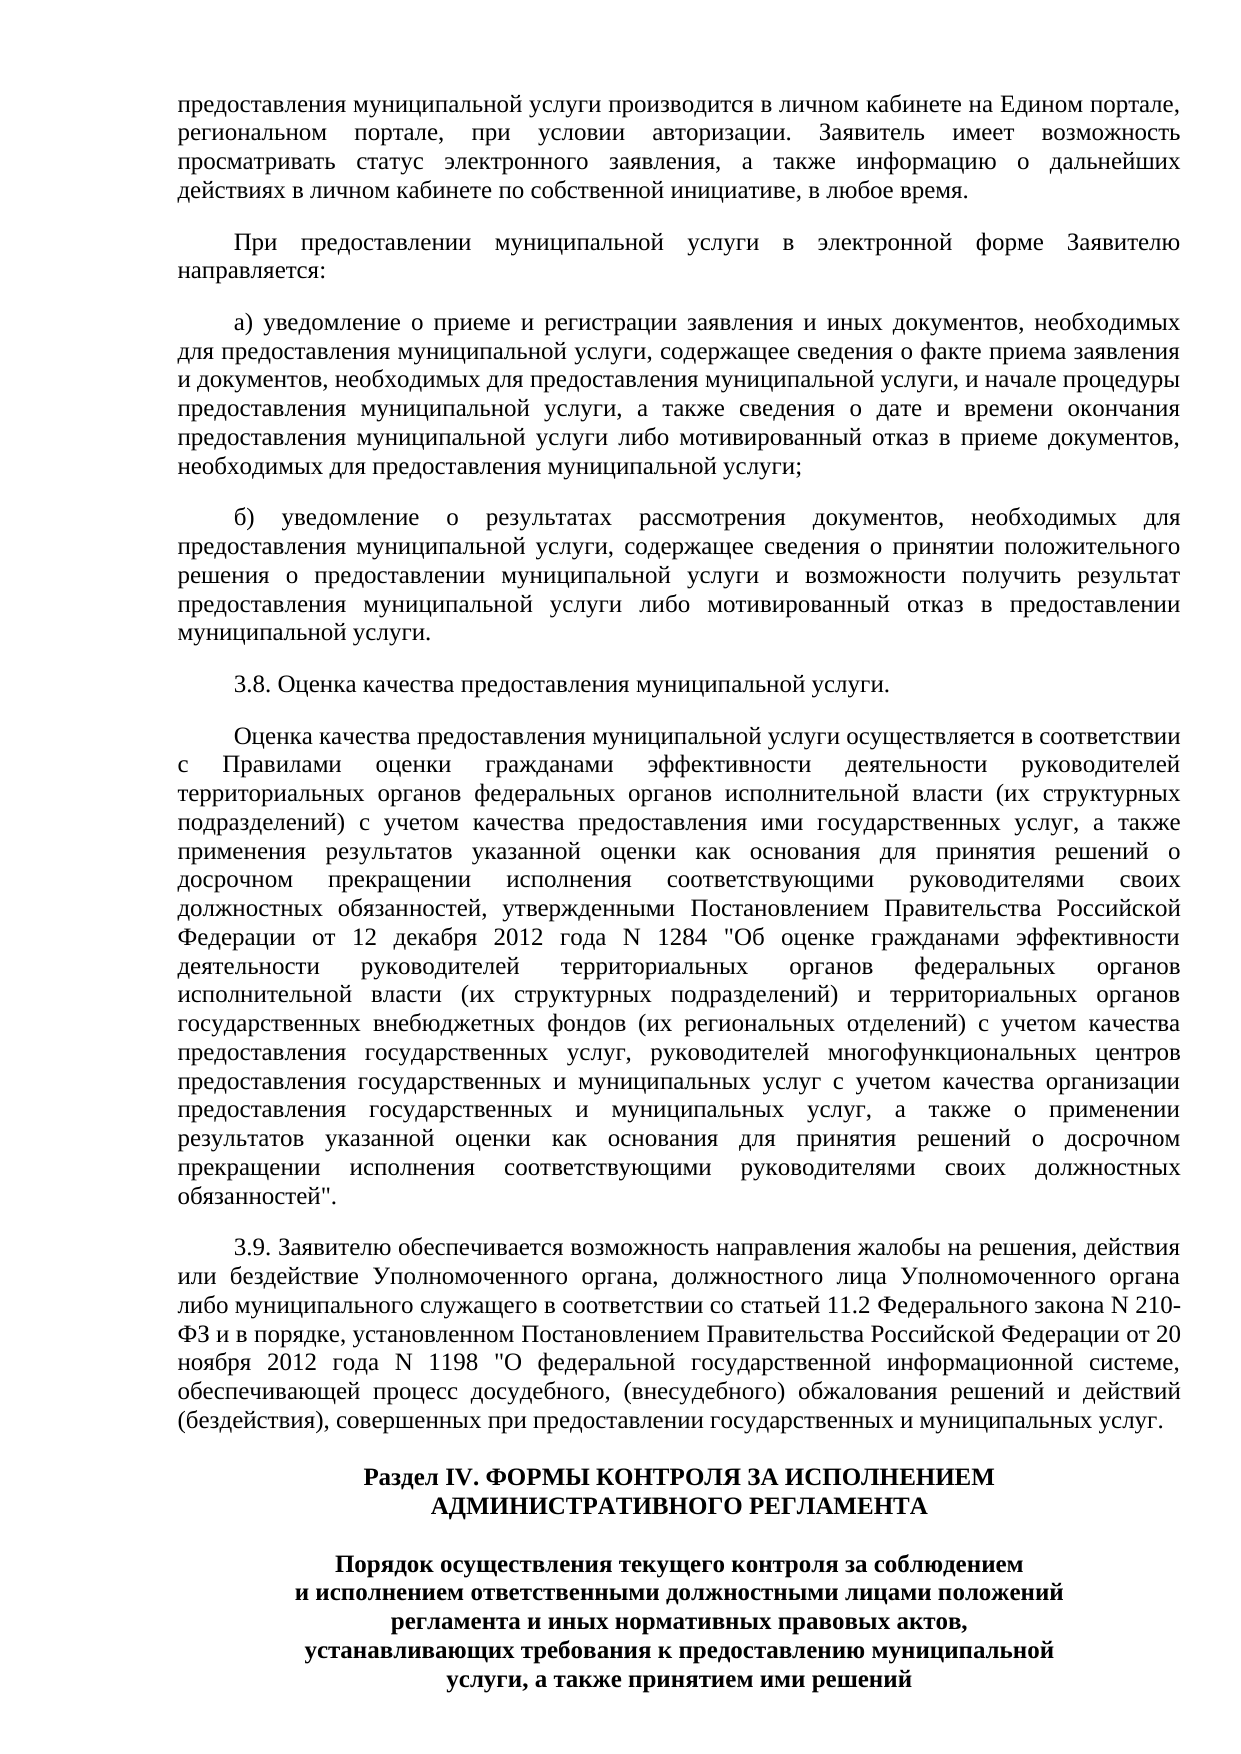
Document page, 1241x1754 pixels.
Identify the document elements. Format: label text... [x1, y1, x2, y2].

text 3.9. Заявителю обеспечивается возможность направления жалобы на решения, действия или бездействие Уполномоченного органа, должностного лица Уполномоченного органа либо муниципального служащего в соответствии со статьей 11.2 Федерального закона N 210-ФЗ и в порядке, установленном Постановлением Правительства Российской Федерации от 20 ноября 2012 года N 1198 "О федеральной государственной информационной системе, обеспечивающей процесс досудебного, (внесудебного) обжалования решений и действий (бездействия), совершенных при предоставлении государственных и муниципальных услуг. [177, 1232, 1181, 1434]
text 3.8. Оценка качества предоставления муниципальной услуги. [177, 669, 1181, 698]
text а) уведомление о приеме и регистрации заявления и иных документов, необходимых для предоставления муниципальной услуги, содержащее сведения о факте приема заявления и документов, необходимых для предоставления муниципальной услуги, и начале процедуры предоставления муниципальной услуги, а также сведения о дате и времени окончания предоставления муниципальной услуги либо мотивированный отказ в приеме документов, необходимых для предоставления муниципальной услуги; [177, 307, 1181, 479]
title АДМИНИСТРАТИВНОГО РЕГЛАМЕНТА [177, 1491, 1181, 1520]
text Оценка качества предоставления муниципальной услуги осуществляется в соответствии с Правилами оценки гражданами эффективности деятельности руководителей территориальных органов федеральных органов исполнительной власти (их структурных подразделений) с учетом качества предоставления ими государственных услуг, а также применения результатов указанной оценки как основания для принятия решений о досрочном прекращении исполнения соответствующими руководителями своих должностных обязанностей, утвержденными Постановлением Правительства Российской Федерации от 12 декабря 2012 года N 1284 "Об оценке гражданами эффективности деятельности руководителей территориальных органов федеральных органов исполнительной власти (их структурных подразделений) и территориальных органов государственных внебюджетных фондов (их региональных отделений) с учетом качества предоставления государственных услуг, руководителей многофункциональных центров предоставления государственных и муниципальных услуг с учетом качества организации предоставления государственных и муниципальных услуг, а также о применении результатов указанной оценки как основания для принятия решений о досрочном прекращении исполнения соответствующими руководителями своих должностных обязанностей". [177, 721, 1181, 1209]
text б) уведомление о результатах рассмотрения документов, необходимых для предоставления муниципальной услуги, содержащее сведения о принятии положительного решения о предоставлении муниципальной услуги и возможности получить результат предоставления муниципальной услуги либо мотивированный отказ в предоставлении муниципальной услуги. [177, 502, 1181, 646]
title услуги, а также принятием ими решений [177, 1664, 1181, 1692]
title и исполнением ответственными должностными лицами положений [177, 1577, 1181, 1606]
title Порядок осуществления текущего контроля за соблюдением [177, 1549, 1181, 1577]
title регламента и иных нормативных правовых актов, [177, 1606, 1181, 1635]
title устанавливающих требования к предоставлению муниципальной [177, 1635, 1181, 1664]
title Раздел IV. ФОРМЫ КОНТРОЛЯ ЗА ИСПОЛНЕНИЕМ [177, 1462, 1181, 1491]
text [177, 89, 1181, 204]
text При предоставлении муниципальной услуги в электронной форме Заявителю направляется: [177, 227, 1181, 284]
